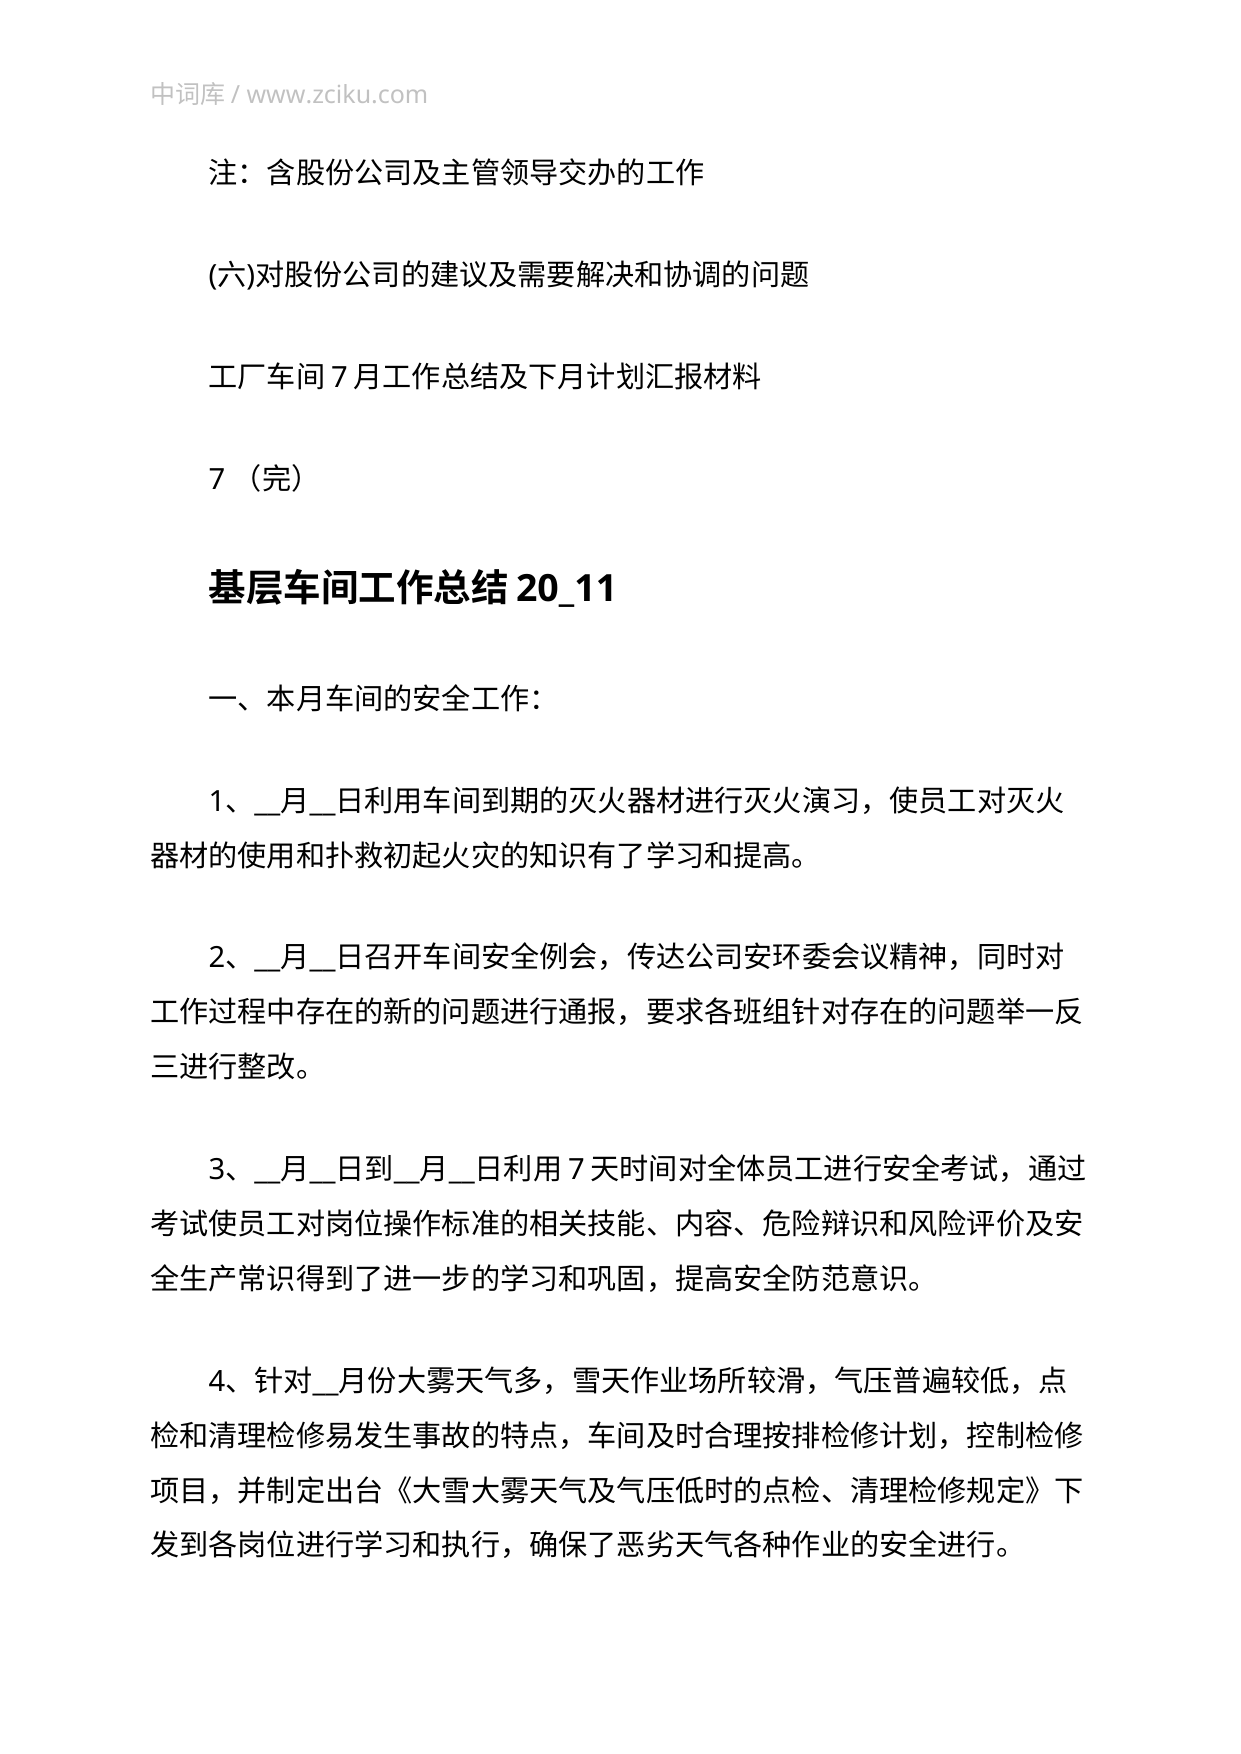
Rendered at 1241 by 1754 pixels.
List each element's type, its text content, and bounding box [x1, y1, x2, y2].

text 4、针对__月份大雾天气多，雪天作业场所较滑，气压普遍较低，点检和清理检修易发生事故的特点，车间及时合理按排检修计划，控制检修项目，并制定出台《大雪大雾天气及气压低时的点检、清理检修规定》下发到各岗位进行学习和执行，确保了恶劣天气各种作业的安全进行。 [150, 1357, 1090, 1564]
text 3、__月__日到__月__日利用7天时间对全体员工进行安全考试，通过考试使员工对岗位操作标准的相关技能、内容、危险辩识和风险评价及安全生产常识得到了进一步的学习和巩固，提高安全防范意识。 [150, 1146, 1090, 1298]
text 工厂车间7月工作总结及下月计划汇报材料 [150, 354, 1090, 396]
text 注：含股份公司及主管领导交办的工作 [150, 150, 1090, 192]
text (六)对股份公司的建议及需要解决和协调的问题 [150, 252, 1090, 294]
text 7 （完） [150, 456, 1090, 498]
text 基层车间工作总结20_11 [150, 558, 1090, 612]
text 1、__月__日利用车间到期的灭火器材进行灭火演习，使员工对灭火器材的使用和扑救初起火灾的知识有了学习和提高。 [150, 777, 1090, 874]
text 2、__月__日召开车间安全例会，传达公司安环委会议精神，同时对工作过程中存在的新的问题进行通报，要求各班组针对存在的问题举一反三进行整改。 [150, 934, 1090, 1086]
text 一、本月车间的安全工作： [150, 675, 1090, 718]
